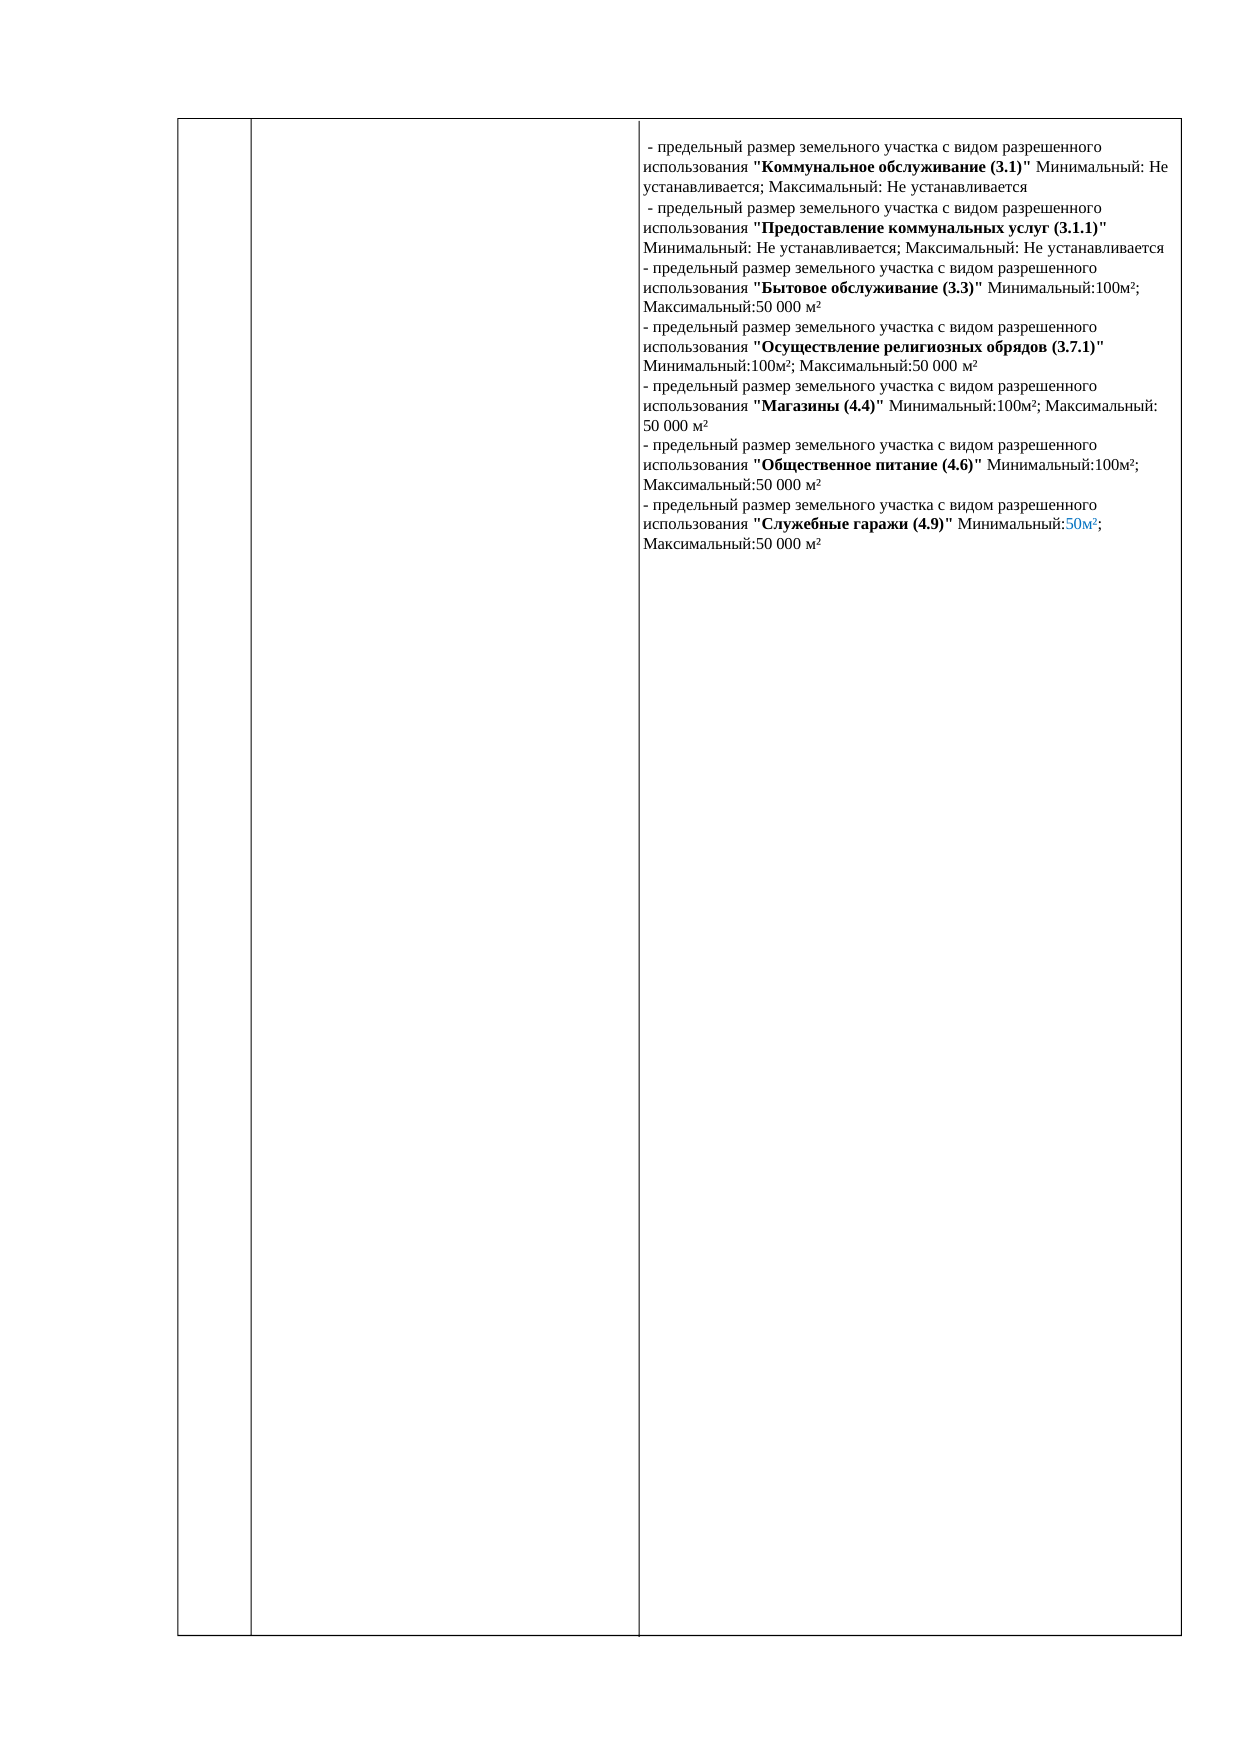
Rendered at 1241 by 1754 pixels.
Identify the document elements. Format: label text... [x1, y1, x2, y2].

list предельный размер земельного участка с видом разрешенного использования "Бытовое обслуживание (3.3)" Минимальный:100м²; Максимальный:50 000 м² [643, 258, 1169, 316]
list предельный размер земельного участка с видом разрешенного использования "Предоставление коммунальных услуг (3.1.1)" Минимальный: Не устанавливается; Максимальный: Не устанавливается [643, 197, 1169, 257]
list предельный размер земельного участка с видом разрешенного использования "Осуществление религиозных обрядов (3.7.1)" Минимальный:100м²; Максимальный:50 000 м² [643, 317, 1169, 375]
list предельный размер земельного участка с видом разрешенного использования "Магазины (4.4)" Минимальный:100м²; Максимальный: 50 000 м² [643, 376, 1169, 434]
list предельный размер земельного участка с видом разрешенного использования "Общественное питание (4.6)" Минимальный:100м²; Максимальный:50 000 м² [643, 435, 1169, 494]
list предельный размер земельного участка с видом разрешенного использования "Служебные гаражи (4.9)" Минимальный:50м²; Максимальный:50 000 м² [643, 494, 1169, 553]
list предельный размер земельного участка с видом разрешенного использования "Коммунальное обслуживание (3.1)" Минимальный: Не устанавливается; Максимальный: Не устанавливается [643, 137, 1169, 196]
